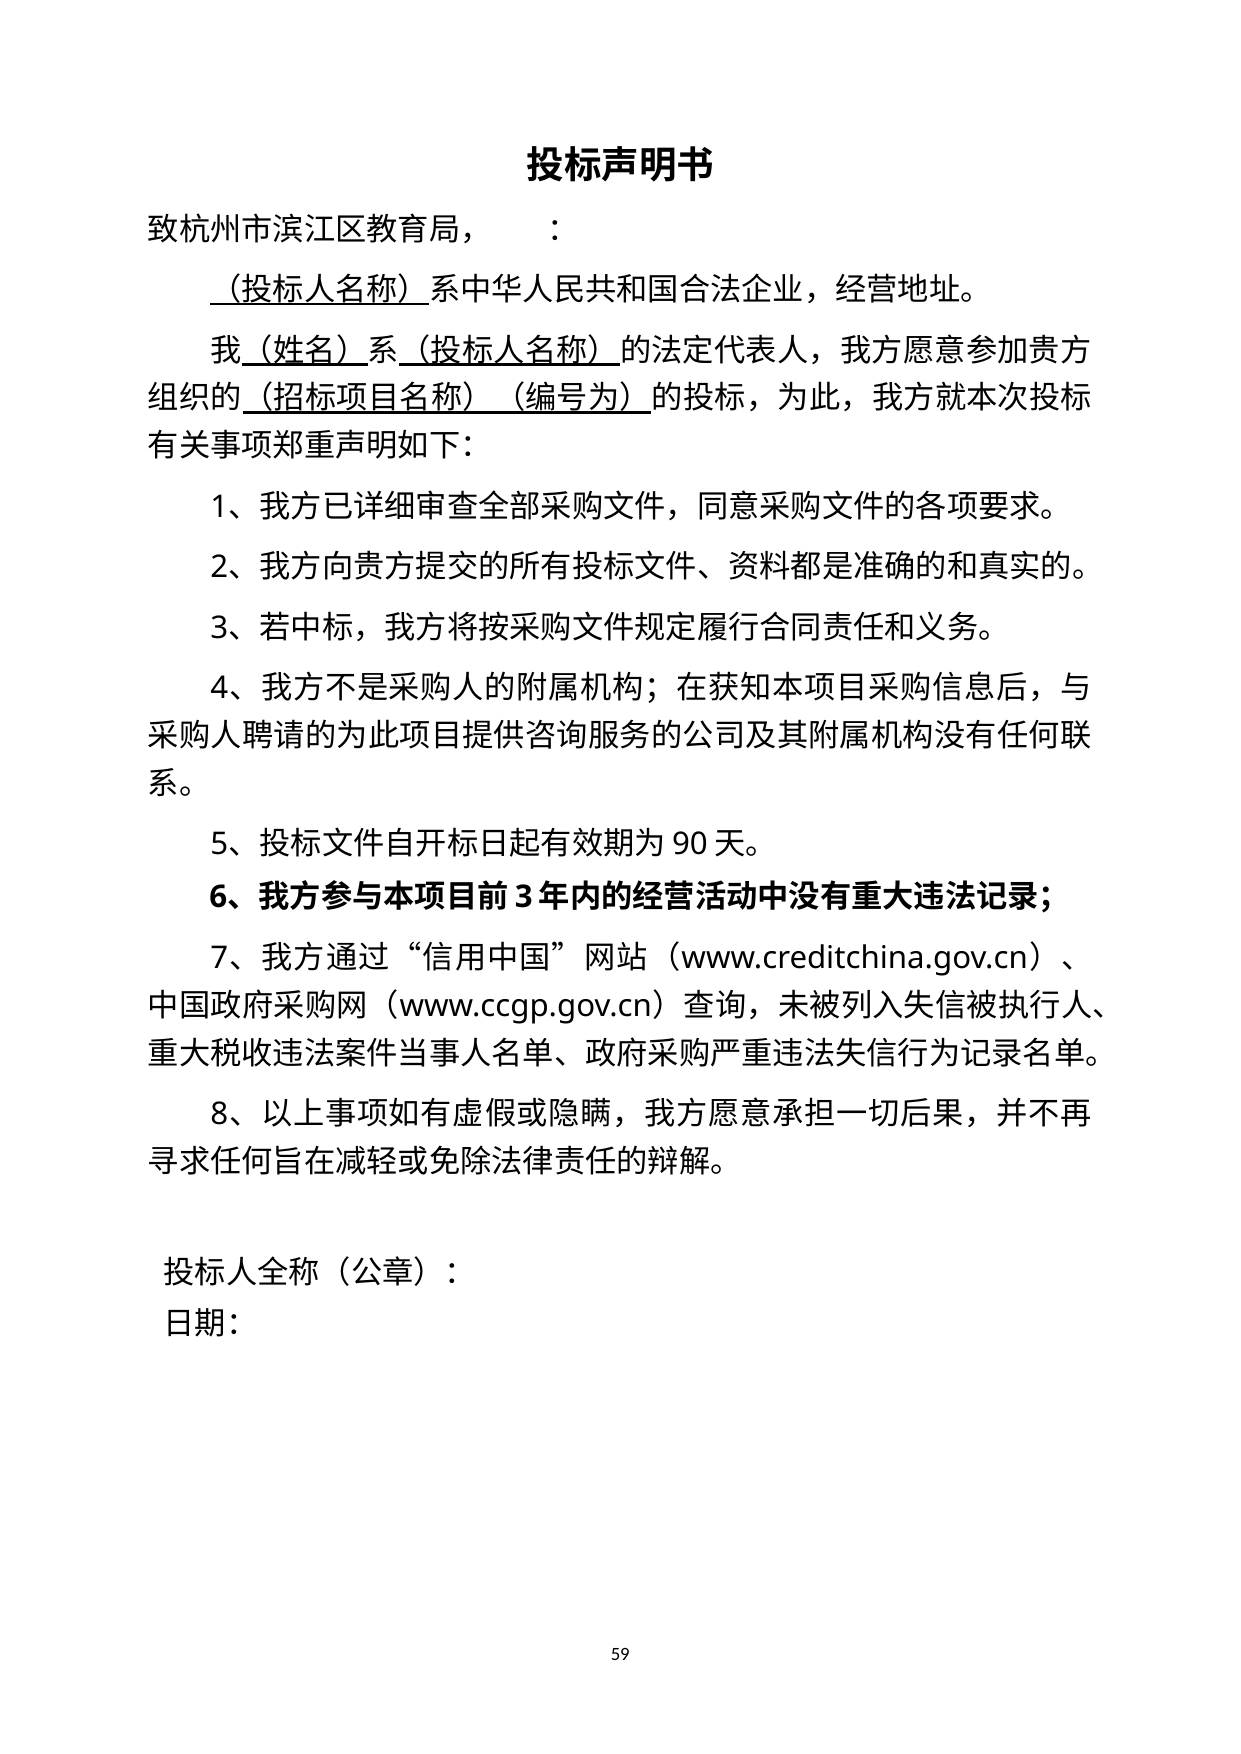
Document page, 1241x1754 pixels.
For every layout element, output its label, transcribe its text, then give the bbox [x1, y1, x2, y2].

text 投标人全称（公章）： [148, 1248, 1092, 1293]
text 我（姓名）系（投标人名称）的法定代表人，我方愿意参加贵方组织的（招标项目名称）（编号为）的投标，为此，我方就本次投标有关事项郑重声明如下： [148, 323, 1092, 466]
text 7、我方通过“信用中国”网站（www.creditchina.gov.cn）、中国政府采购网（www.ccgp.gov.cn）查询，未被列入失信被执行人、重大税收违法案件当事人名单、政府采购严重违法失信行为记录名单。 [148, 930, 1092, 1074]
text 投标声明书 [148, 135, 1092, 189]
text 致杭州市滨江区教育局， ： [148, 202, 1092, 250]
text （投标人名称）系中华人民共和国合法企业，经营地址。 [148, 262, 1092, 310]
text 5、投标文件自开标日起有效期为90天。 [148, 816, 1092, 864]
text 6、我方参与本项目前3年内的经营活动中没有重大违法记录； [148, 869, 1092, 917]
text 8、以上事项如有虚假或隐瞒，我方愿意承担一切后果，并不再寻求任何旨在减轻或免除法律责任的辩解。 [148, 1086, 1092, 1182]
text 1、我方已详细审查全部采购文件，同意采购文件的各项要求。 [148, 479, 1092, 527]
text 4、我方不是采购人的附属机构；在获知本项目采购信息后，与采购人聘请的为此项目提供咨询服务的公司及其附属机构没有任何联系。 [148, 660, 1092, 804]
text 2、我方向贵方提交的所有投标文件、资料都是准确的和真实的。 [148, 539, 1092, 587]
text 日期： [148, 1298, 1092, 1343]
text 3、若中标，我方将按采购文件规定履行合同责任和义务。 [148, 600, 1092, 648]
